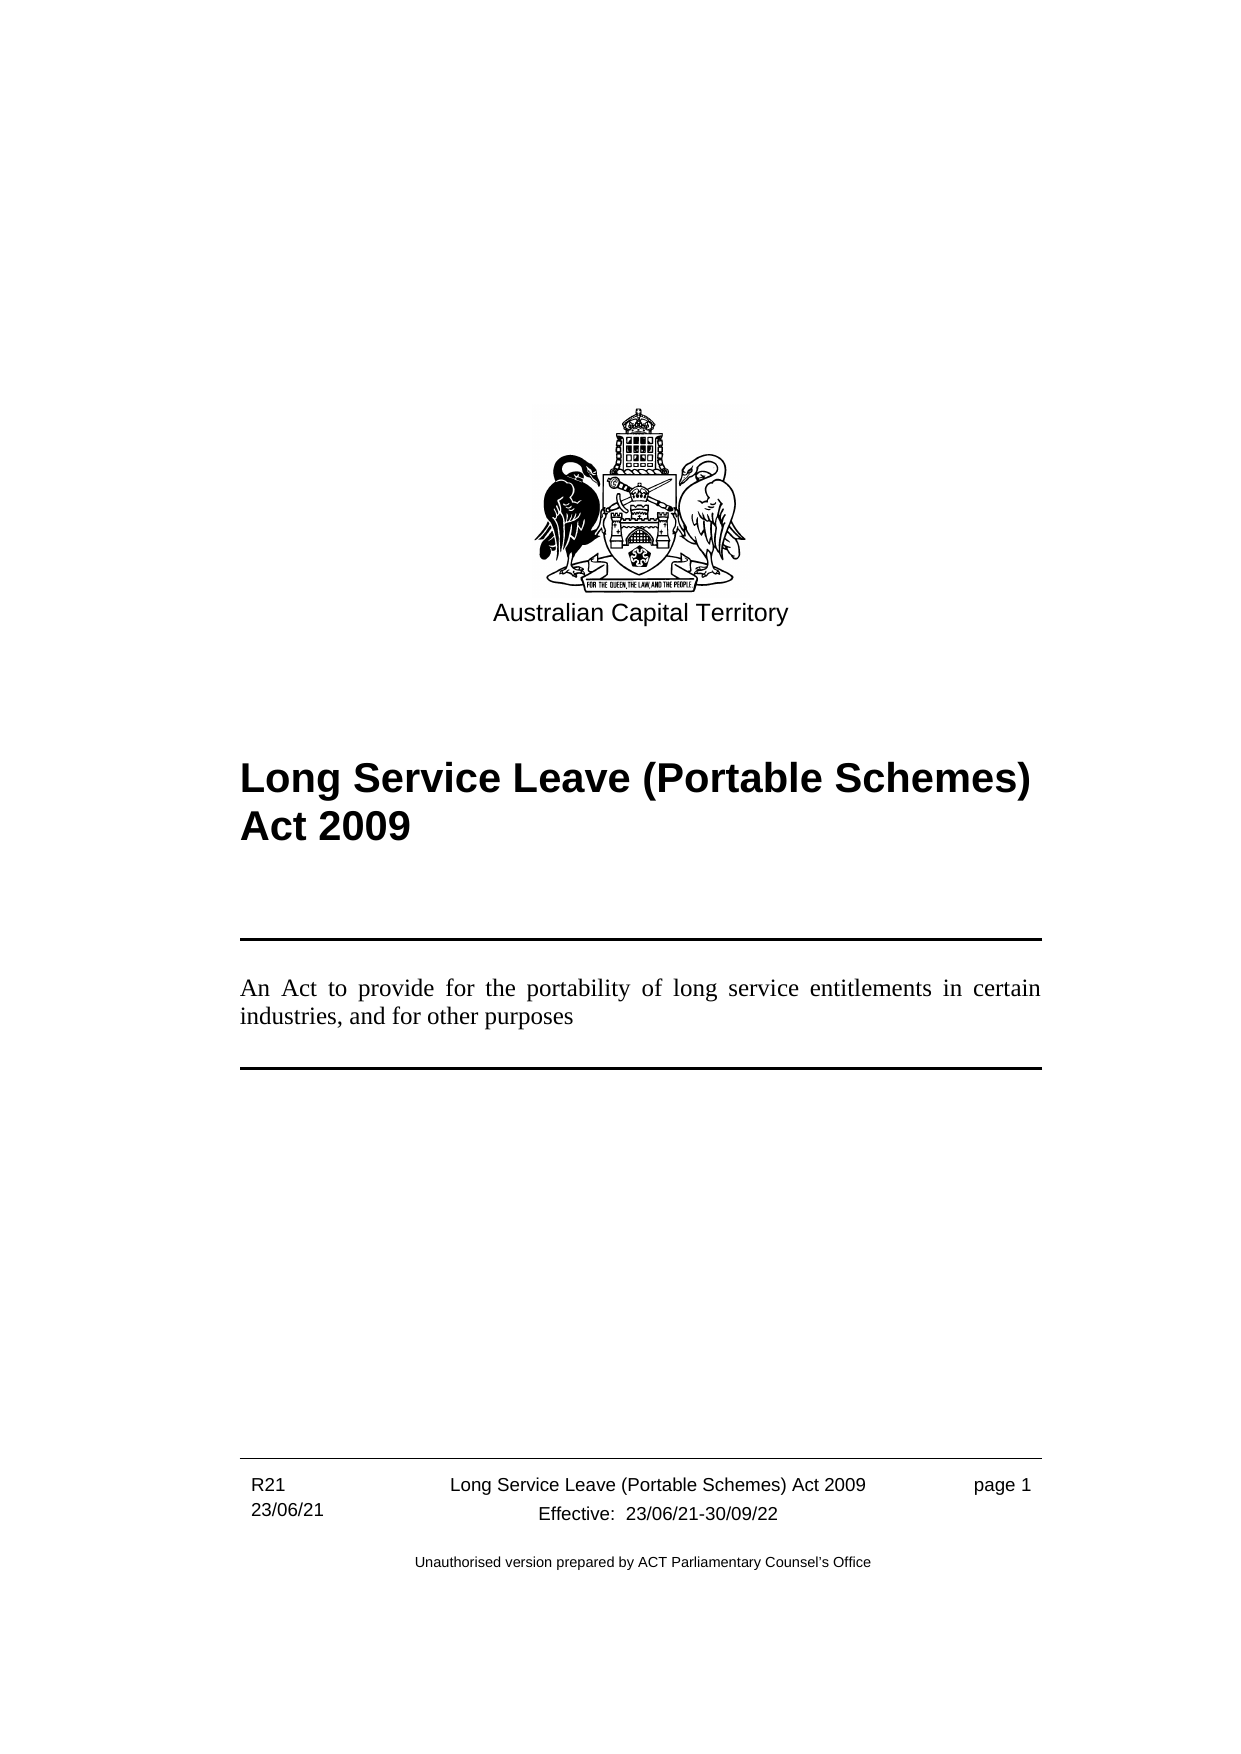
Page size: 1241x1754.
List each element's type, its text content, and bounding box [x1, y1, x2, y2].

text Long Service Leave (Portable Schemes) Act 2009 [239, 754, 1042, 849]
text Australian Capital Territory [239, 598, 1042, 627]
title An Act to provide for the portability of long service entitlements in certain industries, and for other purposes [239, 973, 1042, 1030]
picture [531, 404, 751, 598]
